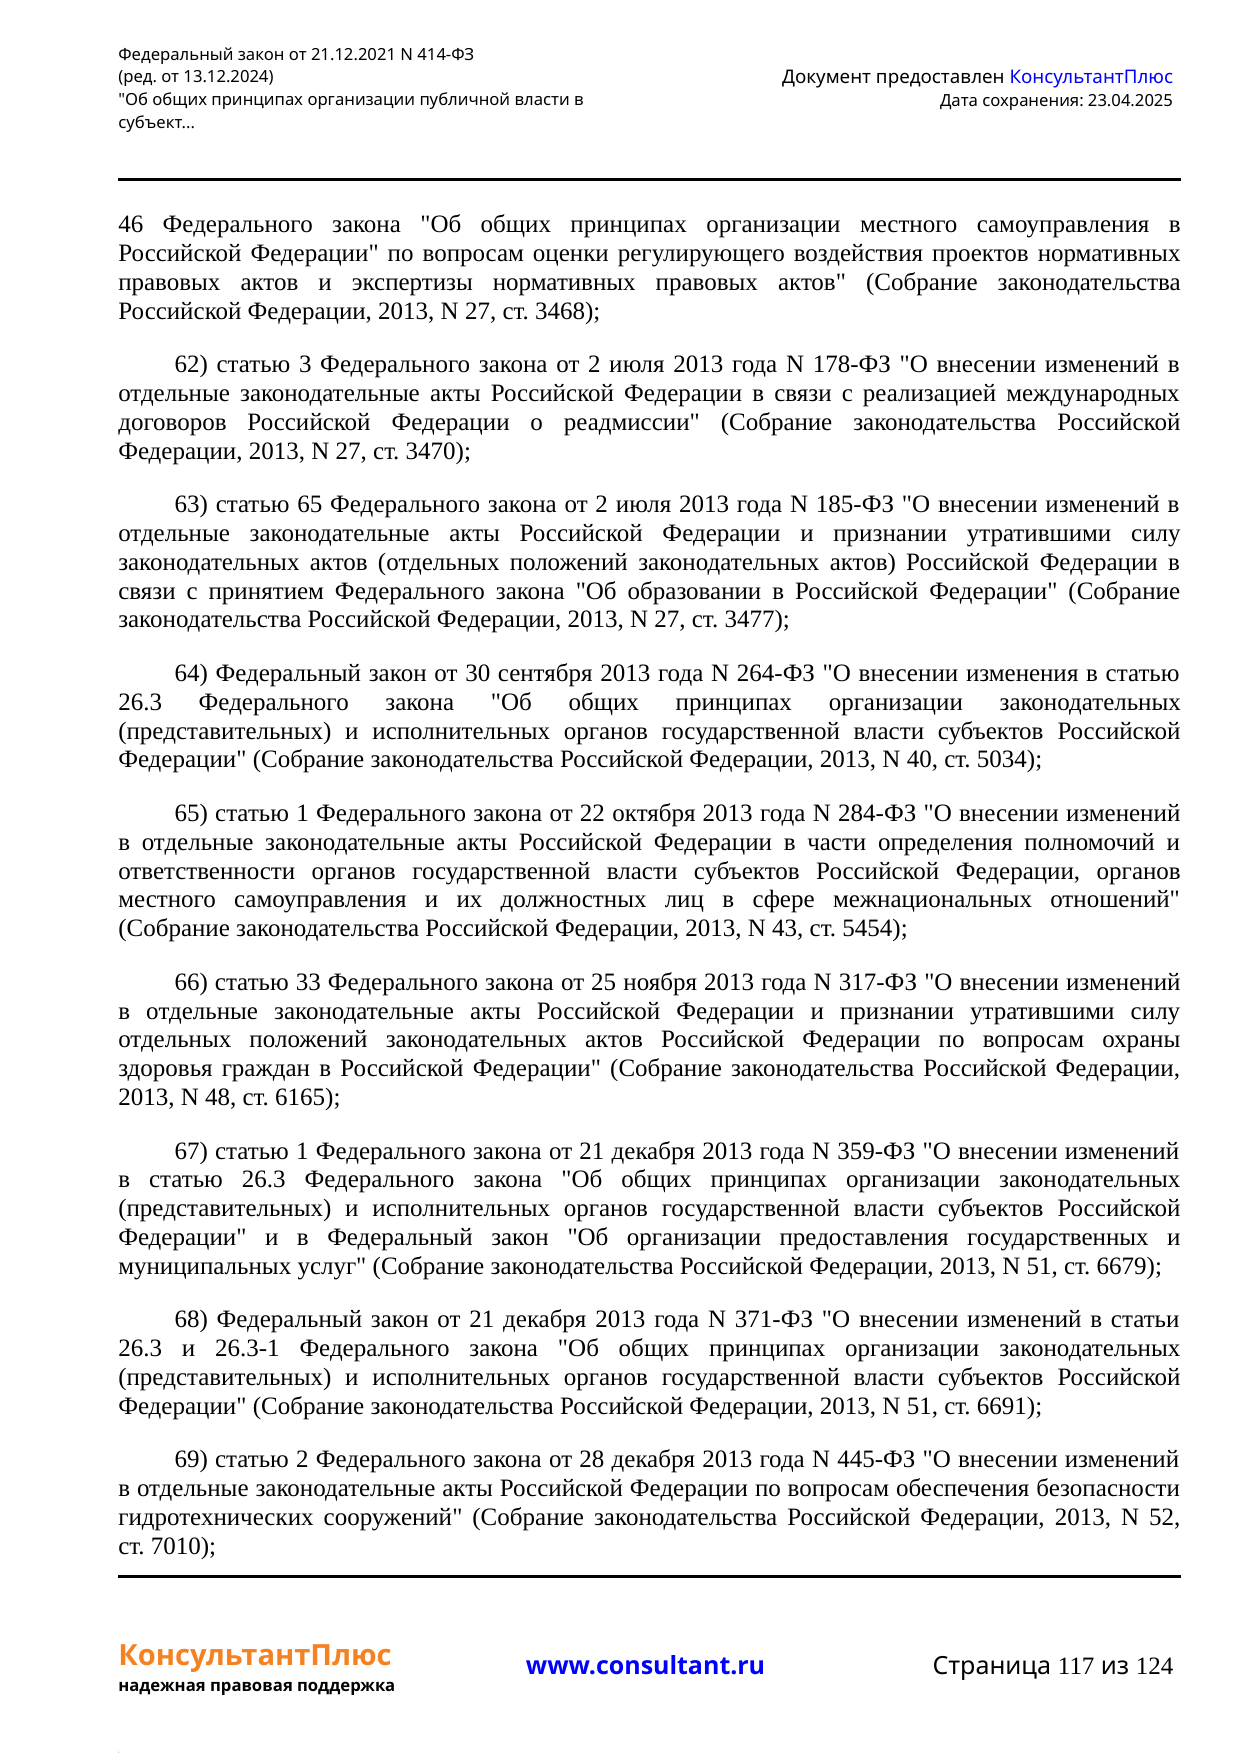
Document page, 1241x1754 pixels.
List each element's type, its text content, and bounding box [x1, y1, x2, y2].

text 63) статью 65 Федерального закона от 2 июля 2013 года N 185-ФЗ "О внесении изменений в отдельные законодательные акты Российской Федерации и признании утратившими силу законодательных актов (отдельных положений законодательных актов) Российской Федерации в связи с принятием Федерального закона "Об образовании в Российской Федерации" (Собрание законодательства Российской Федерации, 2013, N 27, ст. 3477); [118, 489, 1181, 633]
text 67) статью 1 Федерального закона от 21 декабря 2013 года N 359-ФЗ "О внесении изменений в статью 26.3 Федерального закона "Об общих принципах организации законодательных (представительных) и исполнительных органов государственной власти субъектов Российской Федерации" и в Федеральный закон "Об организации предоставления государственных и муниципальных услуг" (Собрание законодательства Российской Федерации, 2013, N 51, ст. 6679); [118, 1136, 1181, 1279]
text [118, 209, 1181, 324]
text 65) статью 1 Федерального закона от 22 октября 2013 года N 284-ФЗ "О внесении изменений в отдельные законодательные акты Российской Федерации в части определения полномочий и ответственности органов государственной власти субъектов Российской Федерации, органов местного самоуправления и их должностных лиц в сфере межнациональных отношений" (Собрание законодательства Российской Федерации, 2013, N 43, ст. 5454); [118, 798, 1181, 942]
text 64) Федеральный закон от 30 сентября 2013 года N 264-ФЗ "О внесении изменения в статью 26.3 Федерального закона "Об общих принципах организации законодательных (представительных) и исполнительных органов государственной власти субъектов Российской Федерации" (Собрание законодательства Российской Федерации, 2013, N 40, ст. 5034); [118, 658, 1181, 773]
text 66) статью 33 Федерального закона от 25 ноября 2013 года N 317-ФЗ "О внесении изменений в отдельные законодательные акты Российской Федерации и признании утратившими силу отдельных положений законодательных актов Российской Федерации по вопросам охраны здоровья граждан в Российской Федерации" (Собрание законодательства Российской Федерации, 2013, N 48, ст. 6165); [118, 967, 1181, 1111]
text 68) Федеральный закон от 21 декабря 2013 года N 371-ФЗ "О внесении изменений в статьи 26.3 и 26.3-1 Федерального закона "Об общих принципах организации законодательных (представительных) и исполнительных органов государственной власти субъектов Российской Федерации" (Собрание законодательства Российской Федерации, 2013, N 51, ст. 6691); [118, 1304, 1181, 1419]
text 69) статью 2 Федерального закона от 28 декабря 2013 года N 445-ФЗ "О внесении изменений в отдельные законодательные акты Российской Федерации по вопросам обеспечения безопасности гидротехнических сооружений" (Собрание законодательства Российской Федерации, 2013, N 52, ст. 7010); [118, 1444, 1181, 1559]
text 62) статью 3 Федерального закона от 2 июля 2013 года N 178-ФЗ "О внесении изменений в отдельные законодательные акты Российской Федерации в связи с реализацией международных договоров Российской Федерации о реадмиссии" (Собрание законодательства Российской Федерации, 2013, N 27, ст. 3470); [118, 349, 1181, 464]
